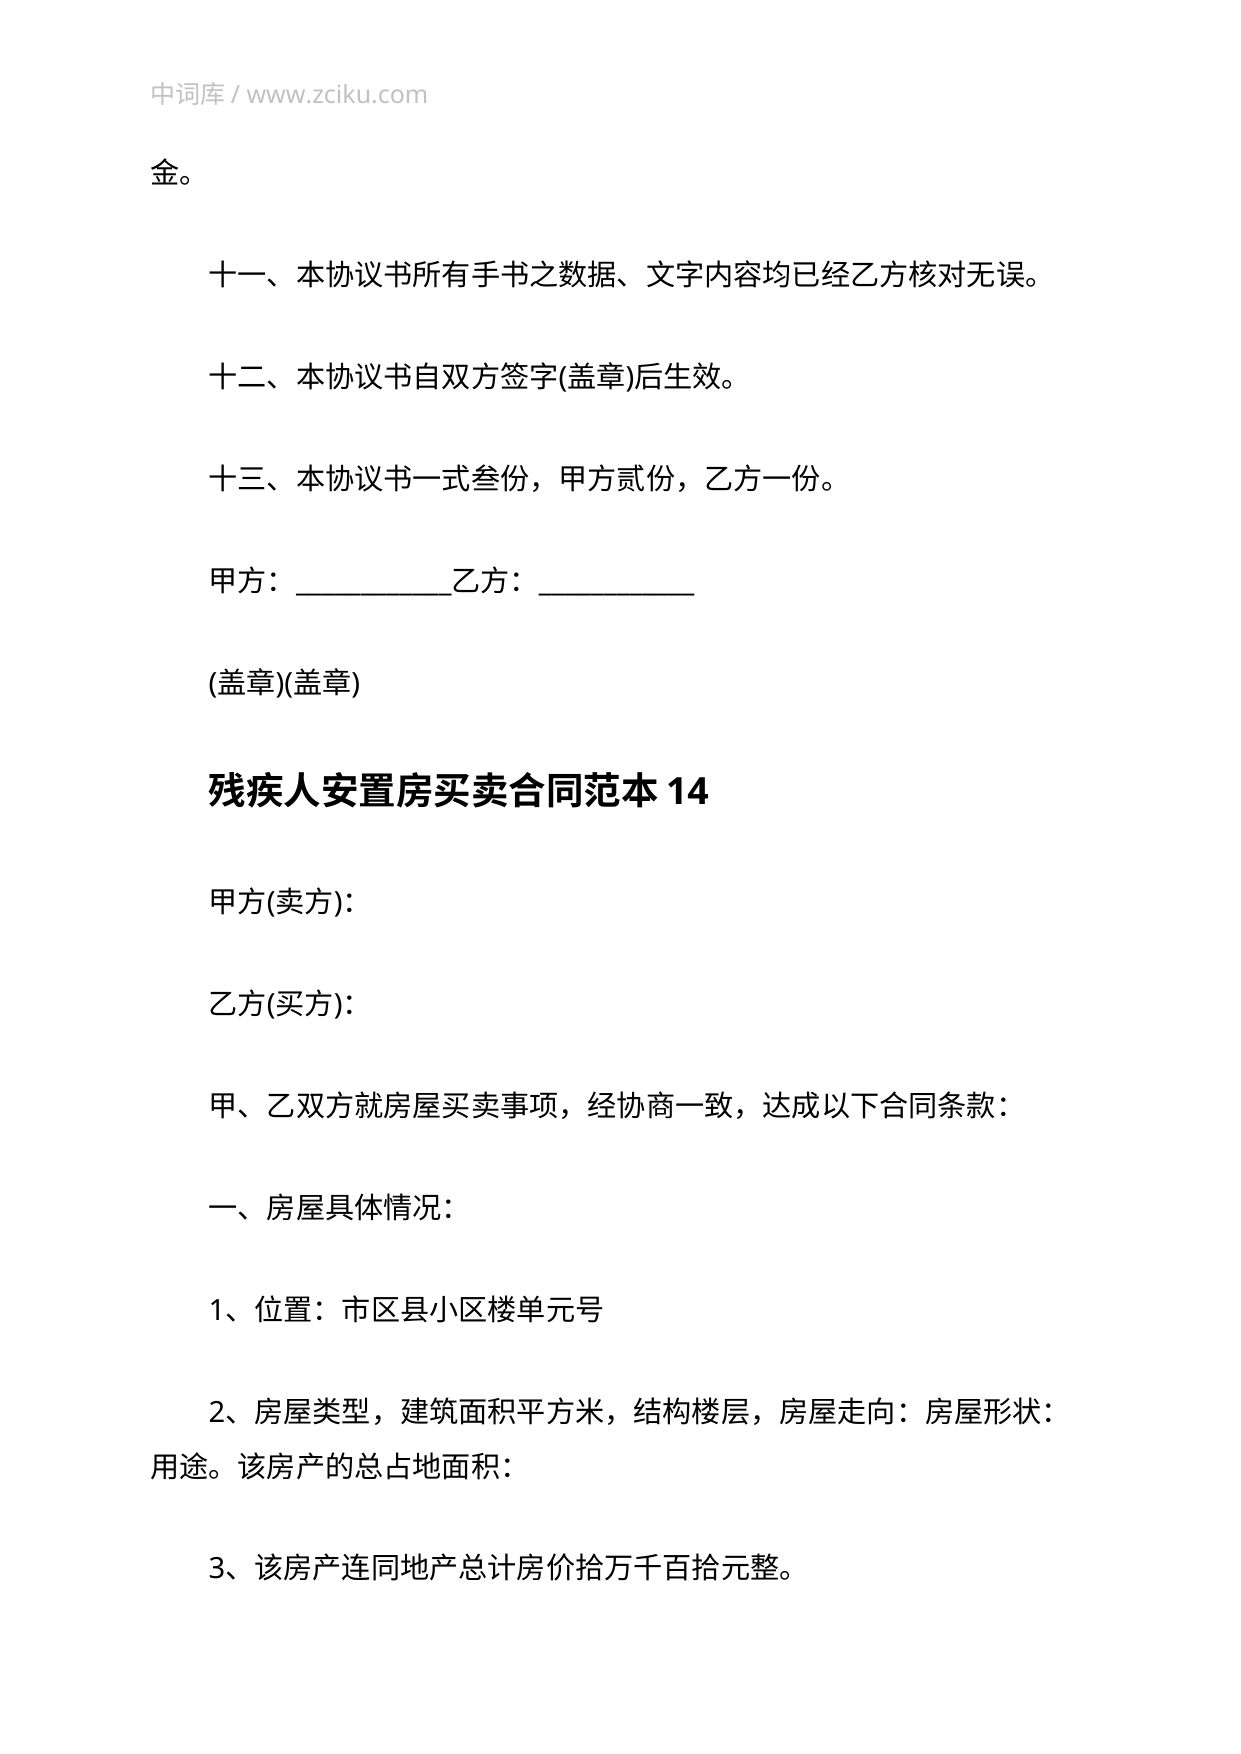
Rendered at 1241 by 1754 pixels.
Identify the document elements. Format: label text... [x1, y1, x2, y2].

text 2、房屋类型，建筑面积平方米，结构楼层，房屋走向：房屋形状：用途。该房产的总占地面积： [150, 1388, 1090, 1486]
text 甲、乙双方就房屋买卖事项，经协商一致，达成以下合同条款： [150, 1083, 1090, 1125]
text 十二、本协议书自双方签字(盖章)后生效。 [150, 353, 1090, 396]
text 1、位置：市区县小区楼单元号 [150, 1286, 1090, 1329]
text 3、该房产连同地产总计房价拾万千百拾元整。 [150, 1545, 1090, 1587]
text (盖章)(盖章) [150, 659, 1090, 702]
text 残疾人安置房买卖合同范本14 [150, 761, 1090, 816]
text 一、房屋具体情况： [150, 1184, 1090, 1227]
text 甲方：____________乙方：____________ [150, 557, 1090, 600]
text 十一、本协议书所有手书之数据、文字内容均已经乙方核对无误。 [150, 252, 1090, 294]
text 乙方(买方)： [150, 981, 1090, 1023]
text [150, 150, 1090, 192]
text 十三、本协议书一式叁份，甲方贰份，乙方一份。 [150, 456, 1090, 498]
text 甲方(卖方)： [150, 879, 1090, 921]
